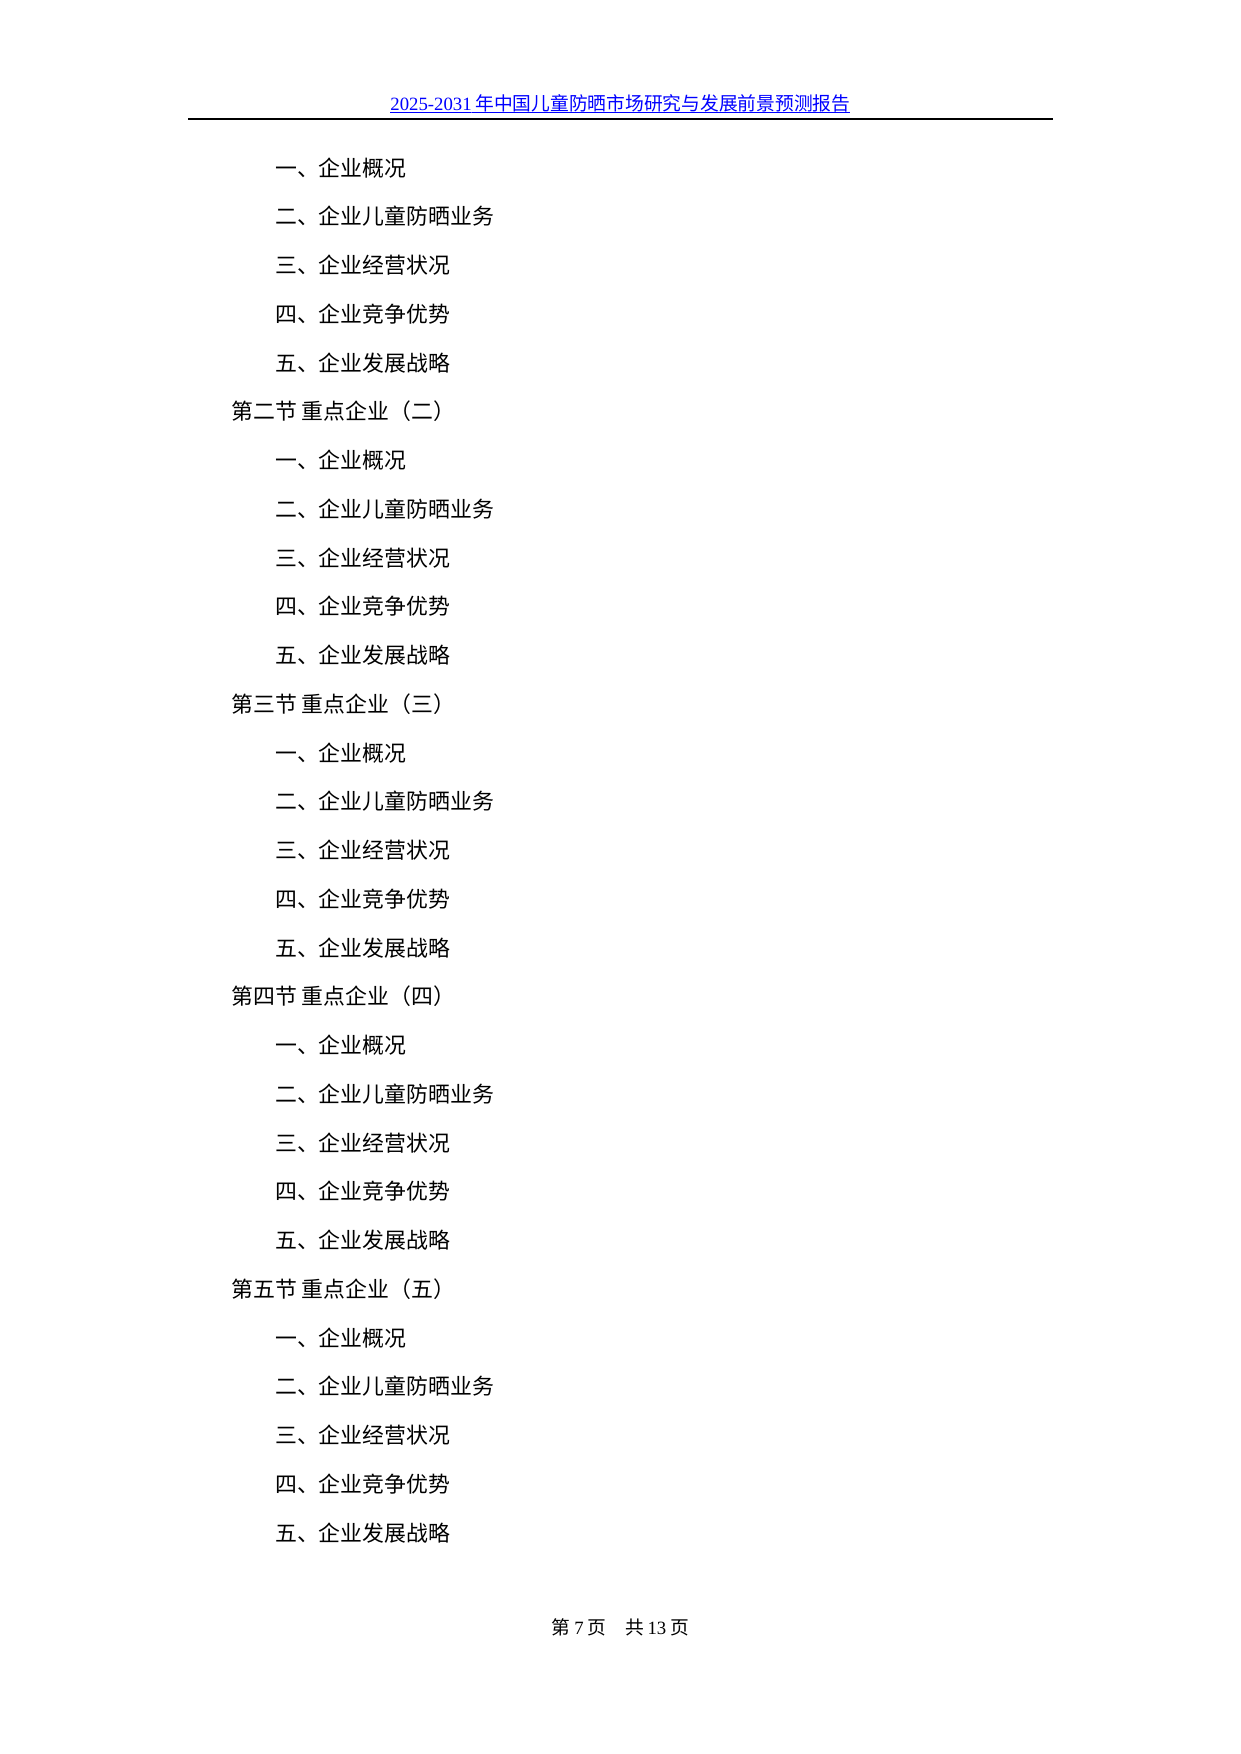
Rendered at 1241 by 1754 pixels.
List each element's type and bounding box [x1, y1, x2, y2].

text [187, 150, 1053, 1548]
